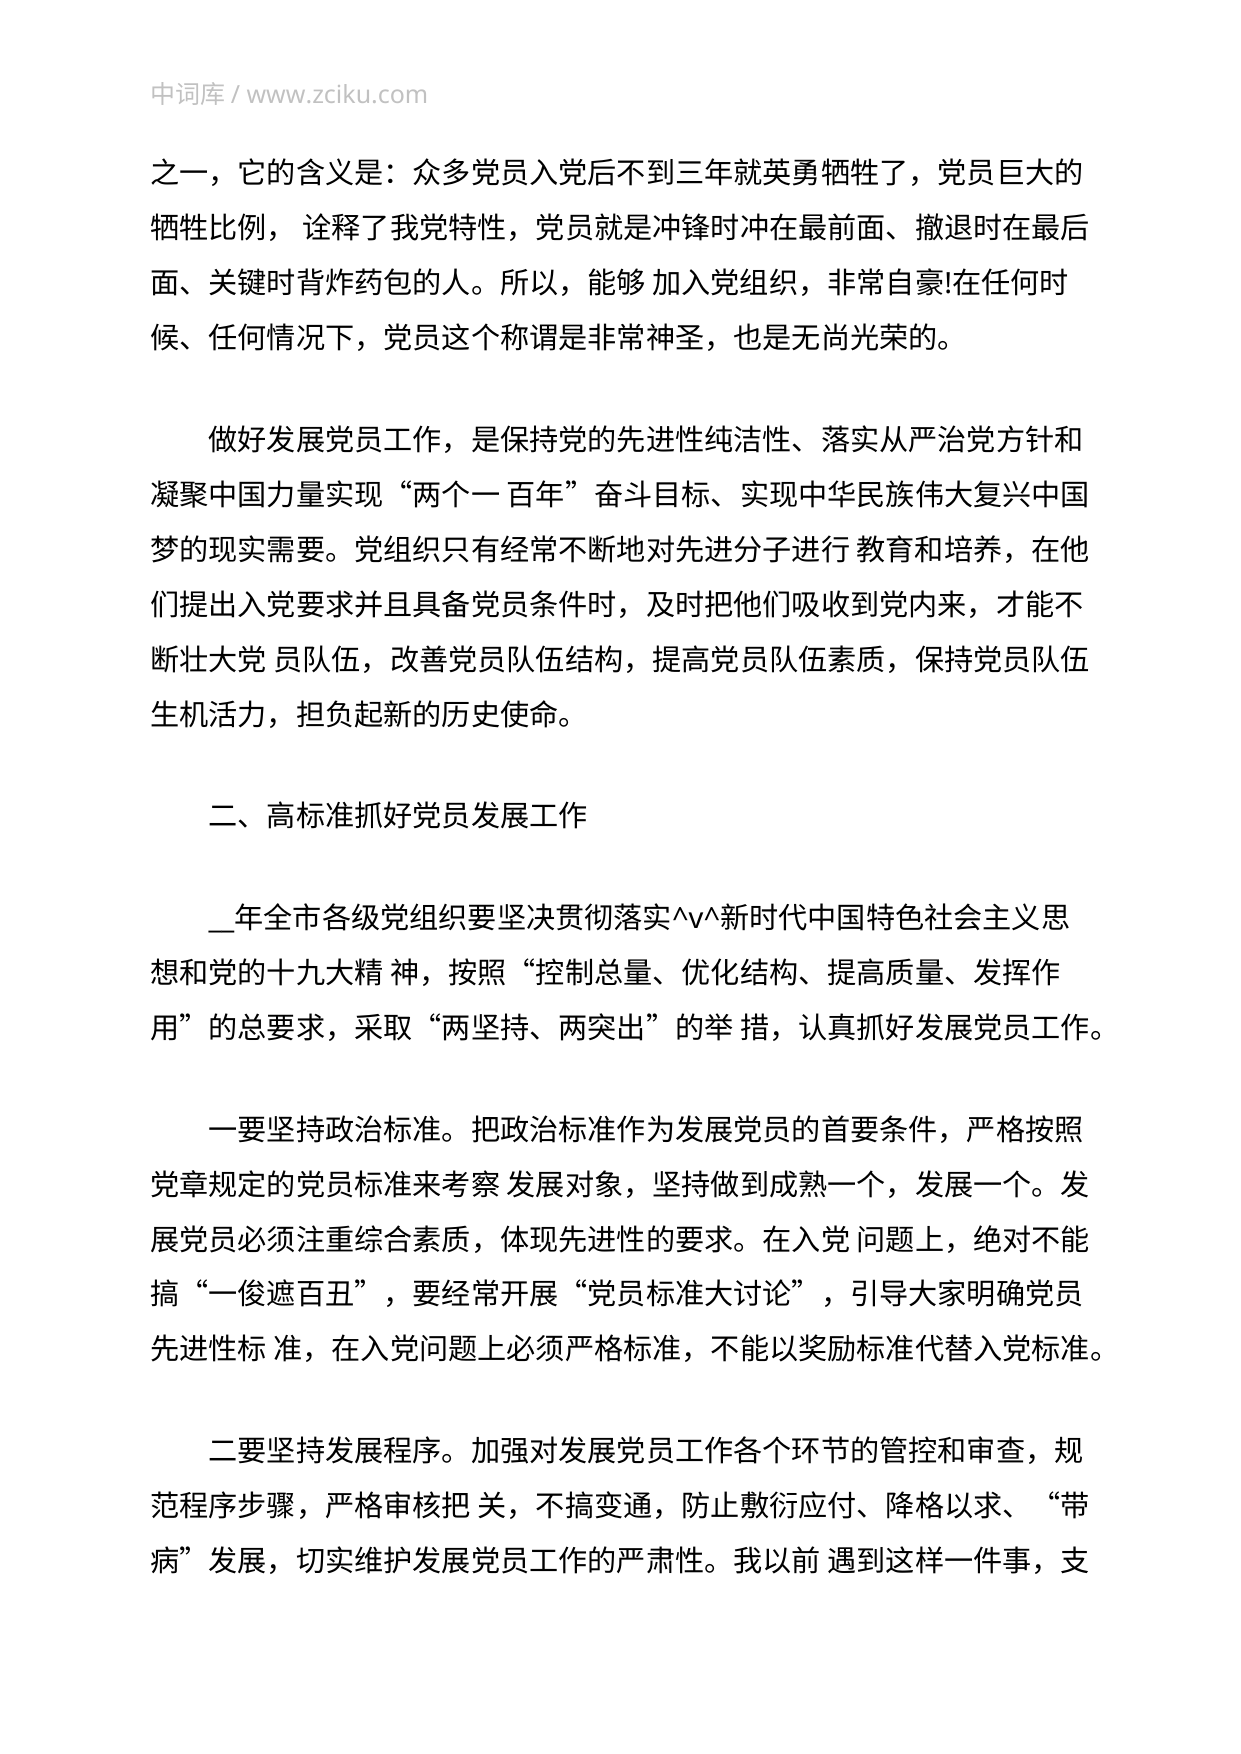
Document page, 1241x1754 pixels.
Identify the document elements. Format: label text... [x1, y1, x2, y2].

text 一要坚持政治标准。把政治标准作为发展党员的首要条件，严格按照党章规定的党员标准来考察 发展对象，坚持做到成熟一个，发展一个。发展党员必须注重综合素质，体现先进性的要求。在入党 问题上，绝对不能搞“一俊遮百丑”，要经常开展“党员标准大讨论”，引导大家明确党员先进性标 准，在入党问题上必须严格标准，不能以奖励标准代替入党标准。 [150, 1106, 1090, 1368]
text __年全市各级党组织要坚决贯彻落实^v^新时代中国特色社会主义思想和党的十九大精 神，按照“控制总量、优化结构、提高质量、发挥作用”的总要求，采取“两坚持、两突出”的举 措，认真抓好发展党员工作。 [150, 894, 1090, 1047]
text 二、高标准抓好党员发展工作 [150, 793, 1090, 835]
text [150, 1428, 1090, 1580]
text 做好发展党员工作，是保持党的先进性纯洁性、落实从严治党方针和凝聚中国力量实现“两个一 百年”奋斗目标、实现中华民族伟大复兴中国梦的现实需要。党组织只有经常不断地对先进分子进行 教育和培养，在他们提出入党要求并且具备党员条件时，及时把他们吸收到党内来，才能不断壮大党 员队伍，改善党员队伍结构，提高党员队伍素质，保持党员队伍生机活力，担负起新的历史使命。 [150, 417, 1090, 733]
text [150, 150, 1090, 357]
